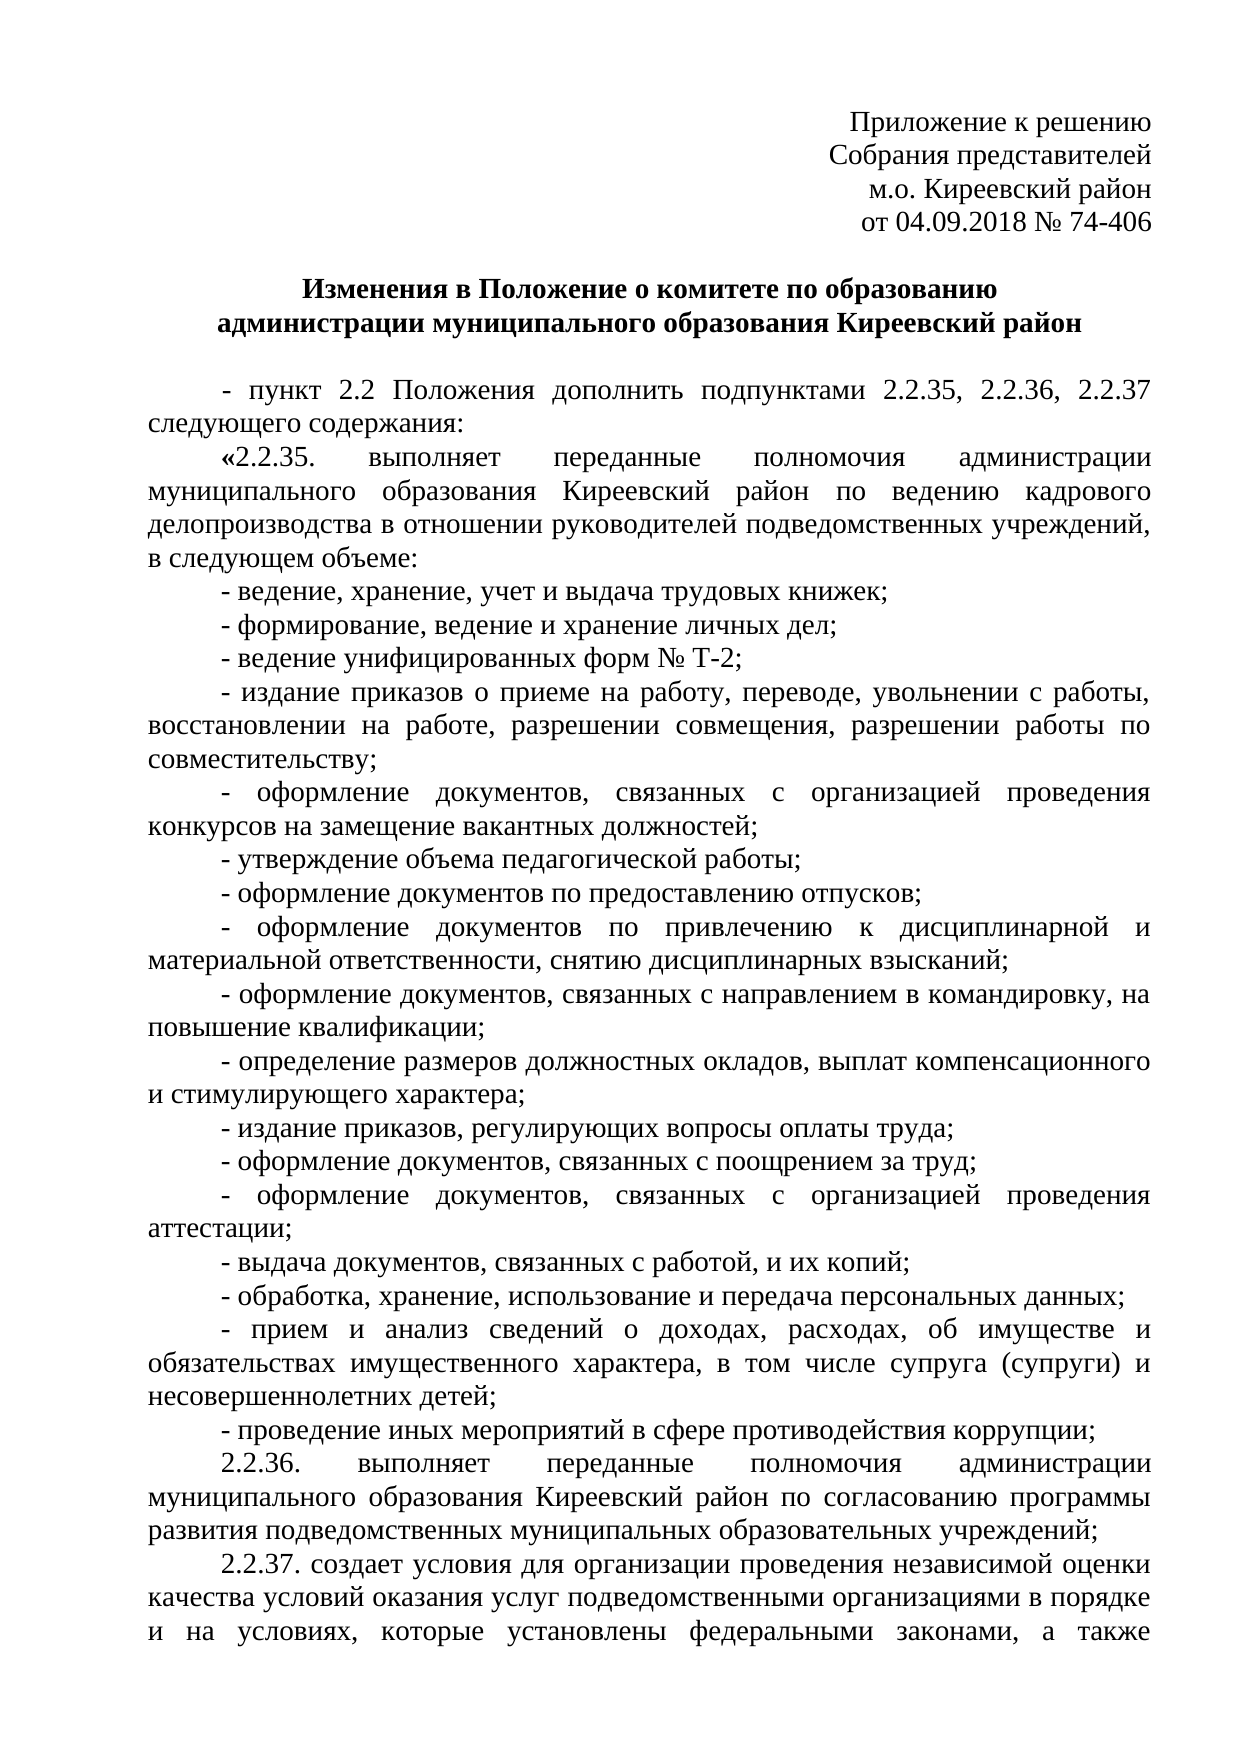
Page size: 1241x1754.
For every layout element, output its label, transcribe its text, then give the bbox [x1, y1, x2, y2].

text - определение размеров должностных окладов, выплат компенсационного и стимулирующего характера; [148, 1043, 1152, 1110]
text Собрания представителей [148, 137, 1152, 171]
text - формирование, ведение и хранение личных дел; [148, 607, 1152, 640]
text - оформление документов по привлечению к дисциплинарной и материальной ответственности, снятию дисциплинарных взысканий; [148, 909, 1152, 976]
text м.о. Киреевский район [148, 171, 1152, 204]
text от 04.09.2018 № 74-406 [148, 204, 1152, 238]
text - издание приказов, регулирующих вопросы оплаты труда; [148, 1110, 1152, 1143]
text - оформление документов, связанных с поощрением за труд; [148, 1143, 1152, 1177]
text - ведение, хранение, учет и выдача трудовых книжек; [148, 573, 1152, 607]
text администрации муниципального образования Киреевский район [148, 305, 1152, 338]
text - выдача документов, связанных с работой, и их копий; [148, 1244, 1152, 1278]
text Изменения в Положение о комитете по образованию [148, 271, 1152, 305]
text - оформление документов, связанных с организацией проведения аттестации; [148, 1177, 1152, 1244]
text - прием и анализ сведений о доходах, расходах, об имуществе и обязательствах имущественного характера, в том числе супруга (супруги) и несовершеннолетних детей; [148, 1311, 1152, 1412]
text 2.2.36. выполняет переданные полномочия администрации муниципального образования Киреевский район по согласованию программы развития подведомственных муниципальных образовательных учреждений; [148, 1445, 1152, 1546]
text Приложение к решению [148, 104, 1152, 137]
text - обработка, хранение, использование и передача персональных данных; [148, 1278, 1152, 1311]
text - издание приказов о приеме на работу, переводе, увольнении с работы, восстановлении на работе, разрешении совмещения, разрешении работы по совместительству; [148, 674, 1152, 774]
text - проведение иных мероприятий в сфере противодействия коррупции; [148, 1412, 1152, 1445]
text - оформление документов по предоставлению отпусков; [148, 875, 1152, 909]
text - оформление документов, связанных с организацией проведения конкурсов на замещение вакантных должностей; [148, 774, 1152, 842]
text - ведение унифицированных форм № Т-2; [148, 640, 1152, 674]
text - оформление документов, связанных с направлением в командировку, на повышение квалификации; [148, 976, 1152, 1043]
text - пункт 2.2 Положения дополнить подпунктами 2.2.35, 2.2.36, 2.2.37 следующего содержания: [148, 372, 1152, 439]
text «2.2.35. выполняет переданные полномочия администрации муниципального образования Киреевский район по ведению кадрового делопроизводства в отношении руководителей подведомственных учреждений, в следующем объеме: [148, 439, 1152, 573]
text - утверждение объема педагогической работы; [148, 842, 1152, 875]
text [148, 1546, 1152, 1647]
